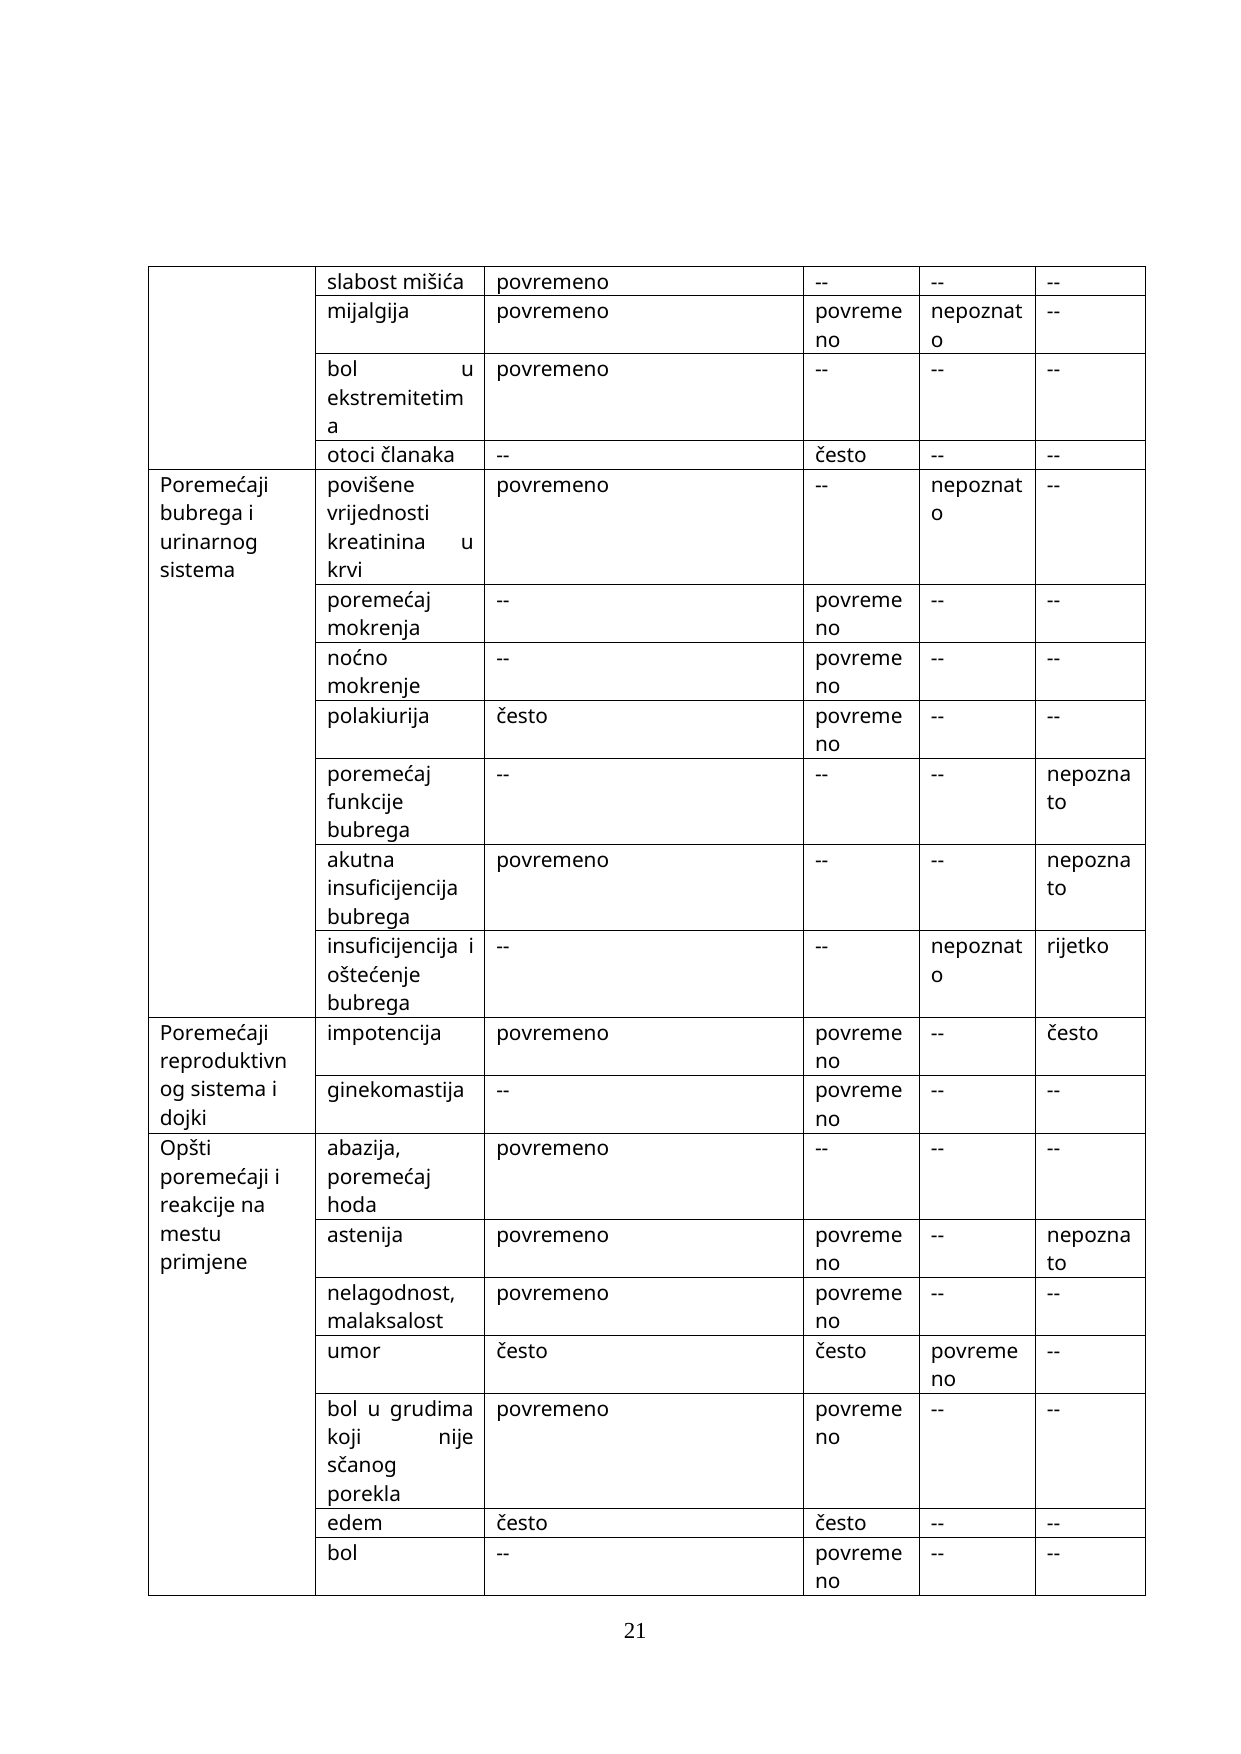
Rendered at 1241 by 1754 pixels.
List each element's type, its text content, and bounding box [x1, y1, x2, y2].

table_cell -- [920, 845, 1035, 930]
table_cell bol u grudima koji nije sčanog porekla [316, 1394, 484, 1507]
table_cell često [485, 1509, 803, 1537]
table_cell nelagodnost, malaksalost [316, 1278, 484, 1335]
table_cell povremeno [485, 1220, 803, 1277]
table_cell noćno mokrenje [316, 643, 484, 700]
table_cell -- [1036, 1076, 1145, 1132]
table_cell -- [1036, 470, 1145, 584]
table_cell nepoznato [1036, 759, 1145, 844]
table_cell povremeno [485, 267, 803, 295]
table_cell mijalgija [316, 296, 484, 353]
table_cell edem [316, 1509, 484, 1537]
table_cell bol u ekstremitetima [316, 354, 484, 439]
table_cell -- [1036, 1278, 1145, 1335]
table_cell -- [920, 1394, 1035, 1507]
table_cell -- [1036, 267, 1145, 295]
table_cell -- [920, 759, 1035, 844]
table_cell -- [920, 1220, 1035, 1277]
table_cell povremeno [485, 296, 803, 353]
table_cell povišene vrijednosti kreatinina u krvi [316, 470, 484, 584]
table_cell rijetko [1036, 931, 1145, 1017]
table_cell povremeno [485, 1134, 803, 1219]
table_cell -- [485, 1538, 803, 1595]
table_cell poremećaj funkcije bubrega [316, 759, 484, 844]
table_cell povremeno [804, 1394, 919, 1507]
table_cell poremećaj mokrenja [316, 585, 484, 642]
table_cell -- [920, 354, 1035, 439]
table_cell često [804, 1509, 919, 1537]
table_cell -- [485, 585, 803, 642]
table_cell nepoznato [920, 931, 1035, 1017]
table_cell -- [920, 1076, 1035, 1132]
table_cell povremeno [485, 354, 803, 439]
table_cell često [804, 441, 919, 469]
table_cell astenija [316, 1220, 484, 1277]
table_cell povremeno [804, 1278, 919, 1335]
table_cell nepoznato [920, 470, 1035, 584]
table_cell -- [485, 1076, 803, 1132]
table_cell polakiurija [316, 701, 484, 758]
table_cell nepoznato [1036, 1220, 1145, 1277]
table_cell -- [1036, 1336, 1145, 1393]
table_cell -- [804, 845, 919, 930]
table_cell povremeno [804, 585, 919, 642]
table_cell povremeno [804, 1076, 919, 1132]
table_cell -- [1036, 1134, 1145, 1219]
table_cell povremeno [804, 701, 919, 758]
table_cell -- [1036, 296, 1145, 353]
table_cell povremeno [804, 296, 919, 353]
table_cell povremeno [485, 845, 803, 930]
table_cell povremeno [485, 1278, 803, 1335]
table_cell -- [804, 470, 919, 584]
table_cell često [485, 1336, 803, 1393]
table_cell -- [920, 1018, 1035, 1074]
table_cell povremeno [485, 1018, 803, 1074]
table_cell otoci članaka [316, 441, 484, 469]
table_cell nepoznato [920, 296, 1035, 353]
table_cell -- [1036, 354, 1145, 439]
table_cell -- [920, 1538, 1035, 1595]
table_cell insuficijencija i oštećenje bubrega [316, 931, 484, 1017]
table_cell Poremećaji reproduktivn og sistema i dojki [149, 1018, 315, 1132]
table_cell -- [485, 931, 803, 1017]
table_cell -- [804, 1134, 919, 1219]
table_cell -- [1036, 643, 1145, 700]
table_cell -- [1036, 1394, 1145, 1507]
table_cell impotencija [316, 1018, 484, 1074]
table_cell nepoznato [1036, 845, 1145, 930]
table_cell akutna insuficijencija bubrega [316, 845, 484, 930]
table_cell povremeno [485, 1394, 803, 1507]
table_cell abazija, poremećaj hoda [316, 1134, 484, 1219]
table_cell -- [804, 354, 919, 439]
table_cell povremeno [804, 643, 919, 700]
table_cell -- [920, 1278, 1035, 1335]
table_cell -- [485, 441, 803, 469]
table_cell -- [804, 267, 919, 295]
table_cell -- [804, 759, 919, 844]
table_cell slabost mišića [316, 267, 484, 295]
table_cell -- [920, 1509, 1035, 1537]
table_cell -- [1036, 1538, 1145, 1595]
table_cell umor [316, 1336, 484, 1393]
table_cell Opšti poremećaji i reakcije na mestu primjene [149, 1134, 315, 1595]
table_cell ginekomastija [316, 1076, 484, 1132]
table_cell -- [920, 701, 1035, 758]
table_cell povremeno [804, 1220, 919, 1277]
table_cell -- [804, 931, 919, 1017]
table_cell -- [1036, 701, 1145, 758]
table_cell -- [920, 1134, 1035, 1219]
table_cell često [485, 701, 803, 758]
table_cell povremeno [804, 1538, 919, 1595]
table_cell -- [1036, 585, 1145, 642]
table_cell -- [485, 759, 803, 844]
table_cell bol [316, 1538, 484, 1595]
table_cell -- [920, 585, 1035, 642]
table_cell povremeno [920, 1336, 1035, 1393]
table_cell povremeno [804, 1018, 919, 1074]
table_cell često [804, 1336, 919, 1393]
table_cell -- [485, 643, 803, 700]
table_cell -- [920, 643, 1035, 700]
table_cell Poremećaji bubrega i urinarnog sistema [149, 470, 315, 1017]
table_cell često [1036, 1018, 1145, 1074]
table_cell -- [920, 267, 1035, 295]
table_cell -- [1036, 441, 1145, 469]
table_cell -- [1036, 1509, 1145, 1537]
table_cell -- [920, 441, 1035, 469]
table_cell povremeno [485, 470, 803, 584]
